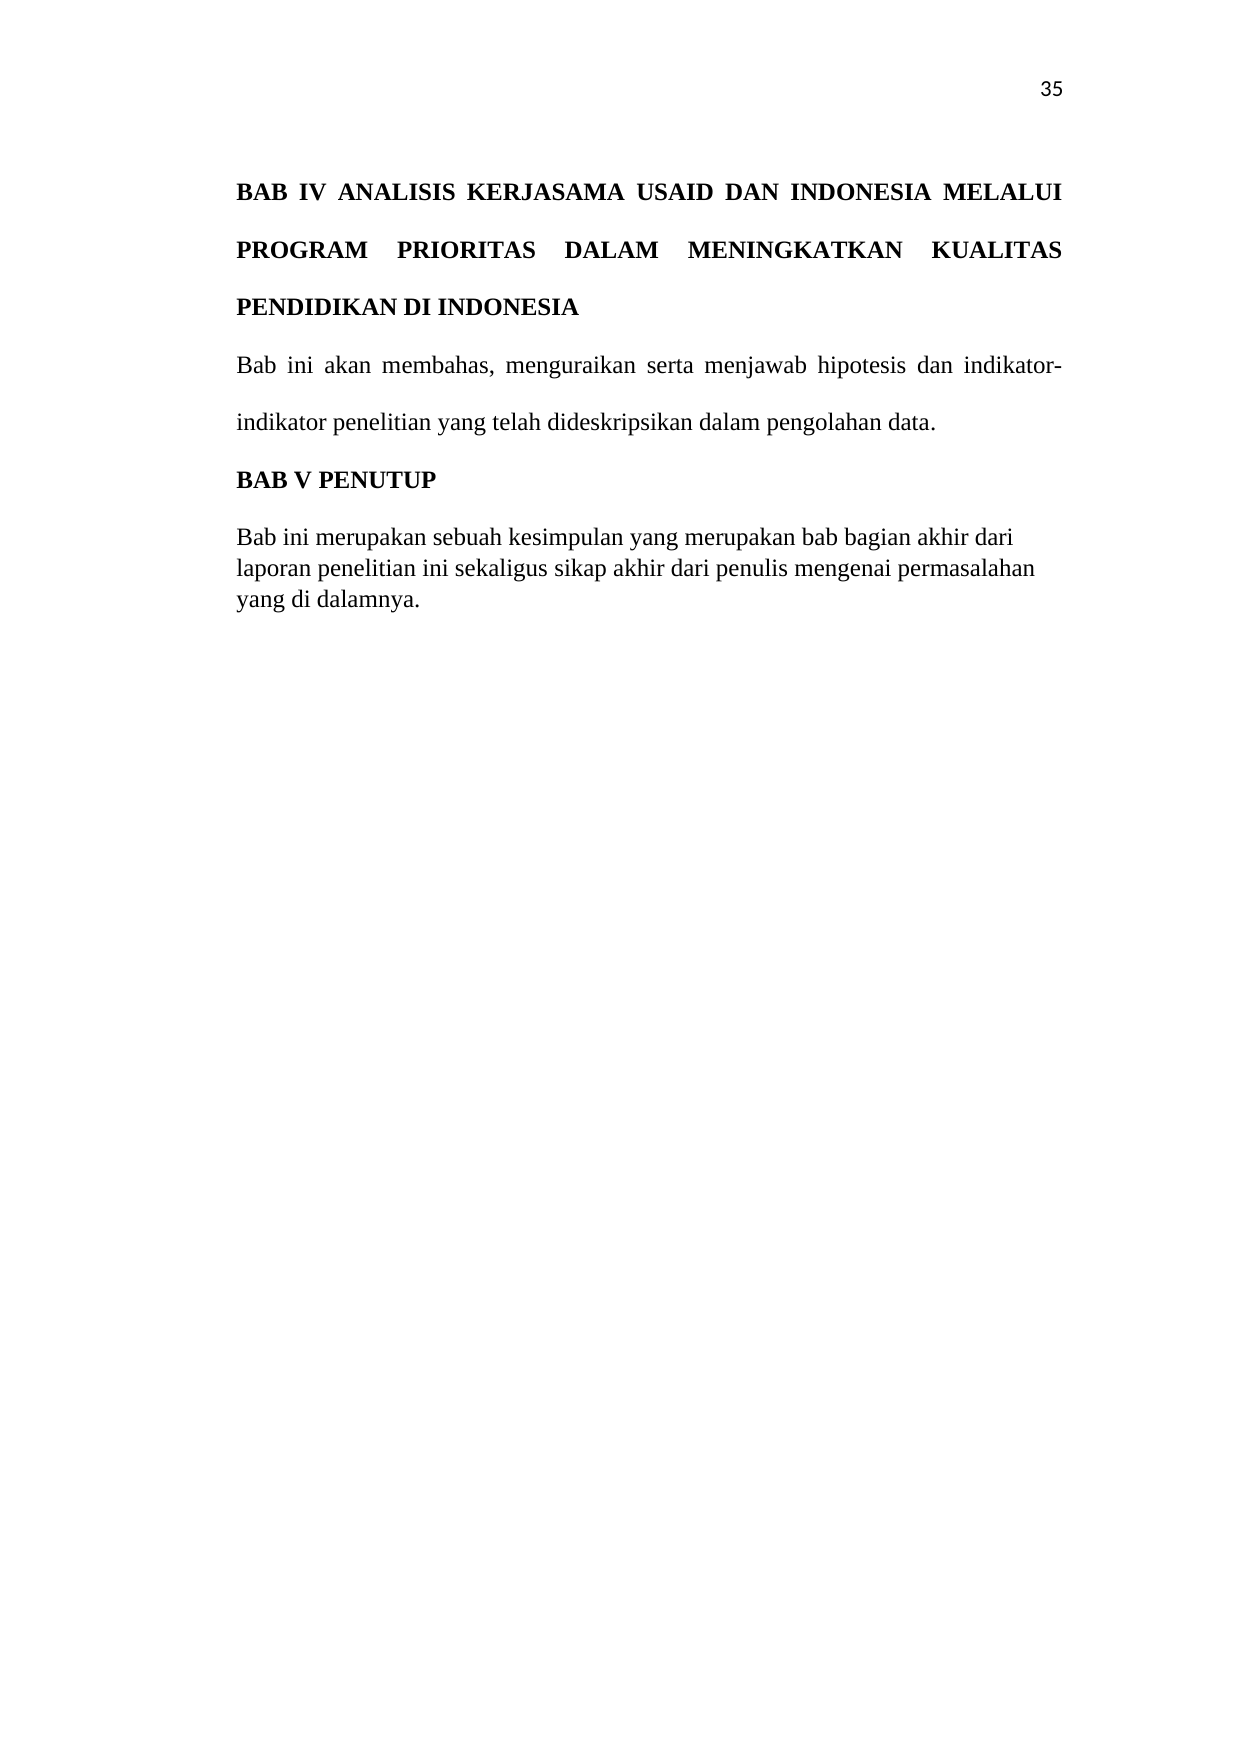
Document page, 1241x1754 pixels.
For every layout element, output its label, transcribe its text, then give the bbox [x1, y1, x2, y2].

text Bab ini merupakan sebuah kesimpulan yang merupakan bab bagian akhir dari laporan penelitian ini sekaligus sikap akhir dari penulis mengenai permasalahan yang di dalamnya. [236, 522, 1063, 613]
text Bab ini akan membahas, menguraikan serta menjawab hipotesis dan indikator-indikator penelitian yang telah dideskripsikan dalam pengolahan data. [236, 350, 1063, 436]
text BAB IV ANALISIS KERJASAMA USAID DAN INDONESIA MELALUI PROGRAM PRIORITAS DALAM MENINGKATKAN KUALITAS PENDIDIKAN DI INDONESIA [236, 177, 1063, 321]
text BAB V PENUTUP [236, 465, 1063, 493]
